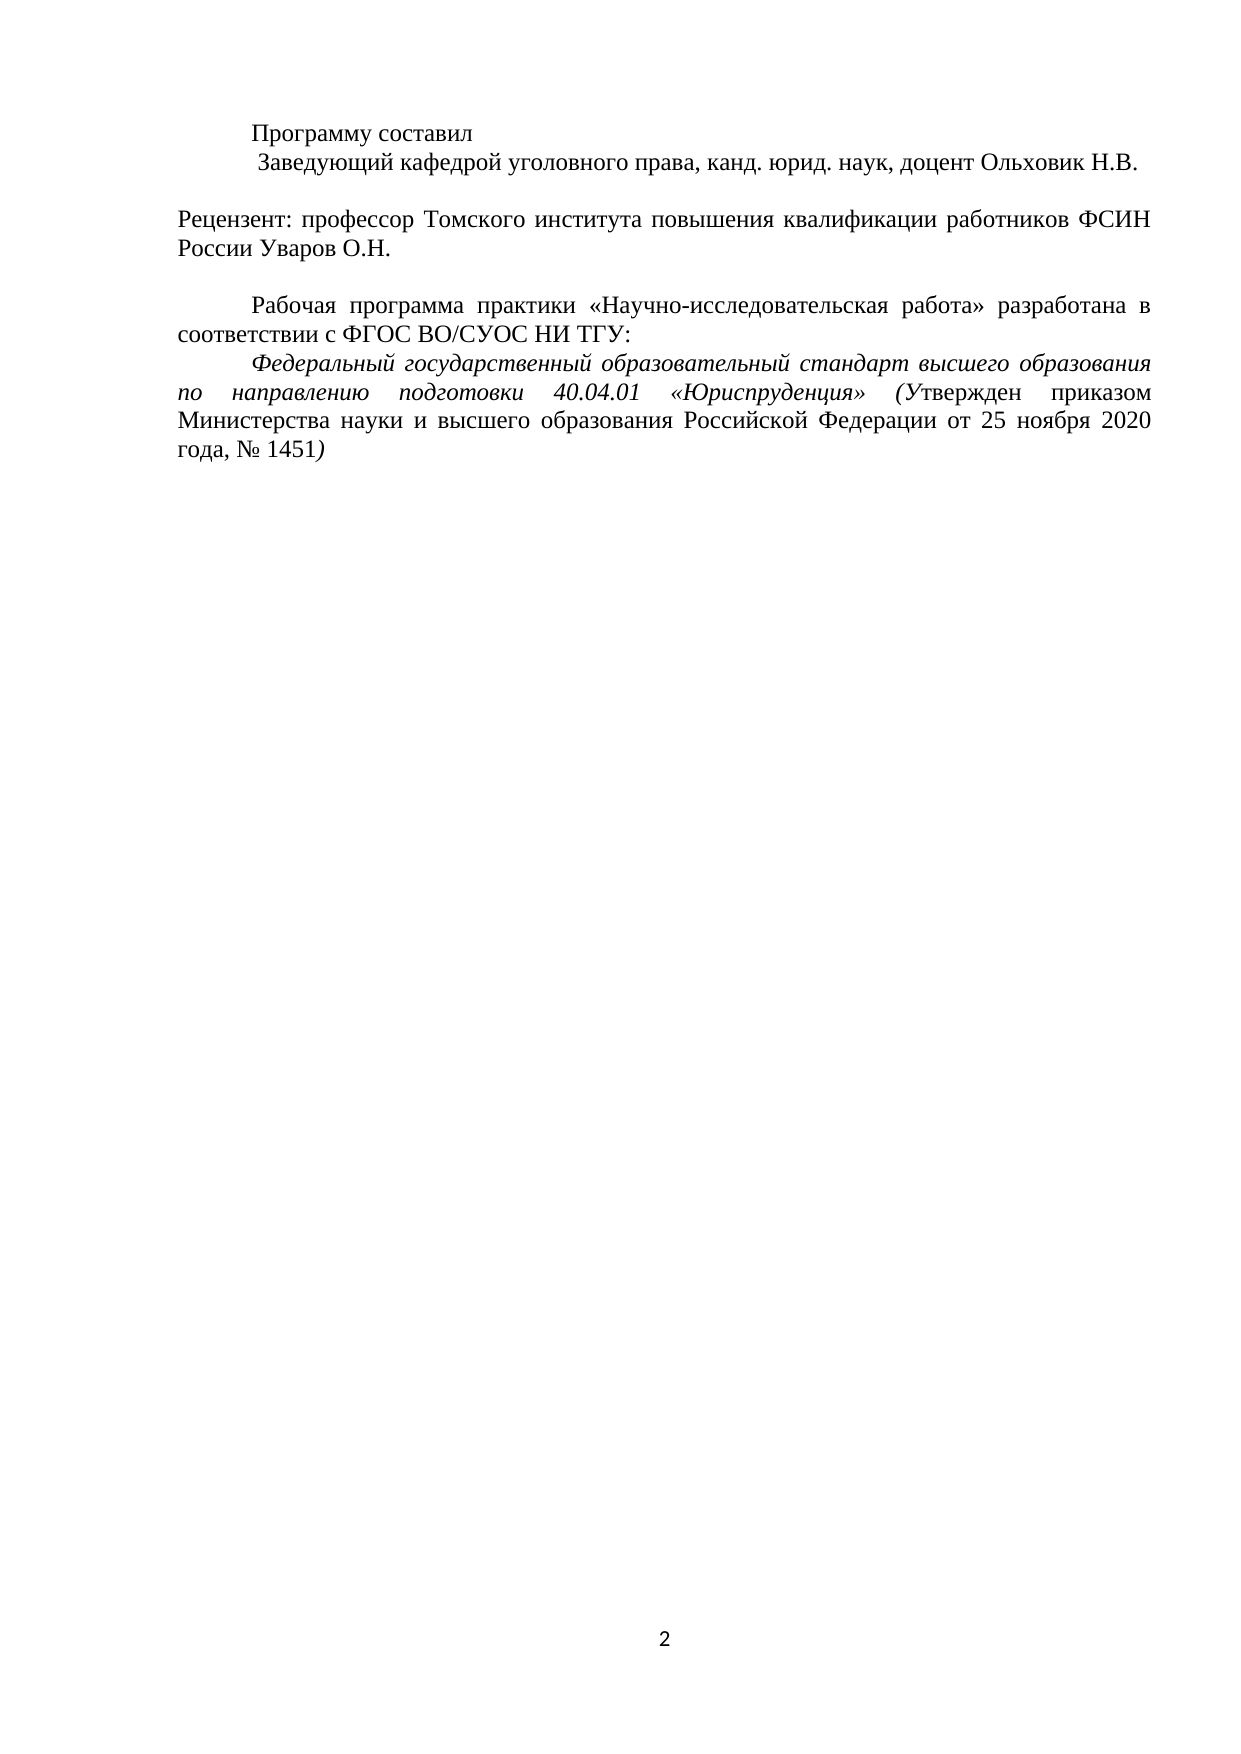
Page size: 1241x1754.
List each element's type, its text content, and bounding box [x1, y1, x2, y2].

text Рецензент: профессор Томского института повышения квалификации работников ФСИН России Уваров О.Н. [177, 204, 1152, 262]
text Рабочая программа практики «Научно-исследовательская работа» разработана в соответствии с ФГОС ВО/СУОС НИ ТГУ: [177, 291, 1152, 348]
text Федеральный государственный образовательный стандарт высшего образования по направлению подготовки 40.04.01 «Юриспруденция» (Утвержден приказом Министерства науки и высшего образования Российской Федерации от 25 ноября 2020 года, № 1451) [177, 348, 1152, 463]
text Программу составил [177, 118, 1152, 147]
text Заведующий кафедрой уголовного права, канд. юрид. наук, доцент Ольховик Н.В. [177, 147, 1152, 176]
